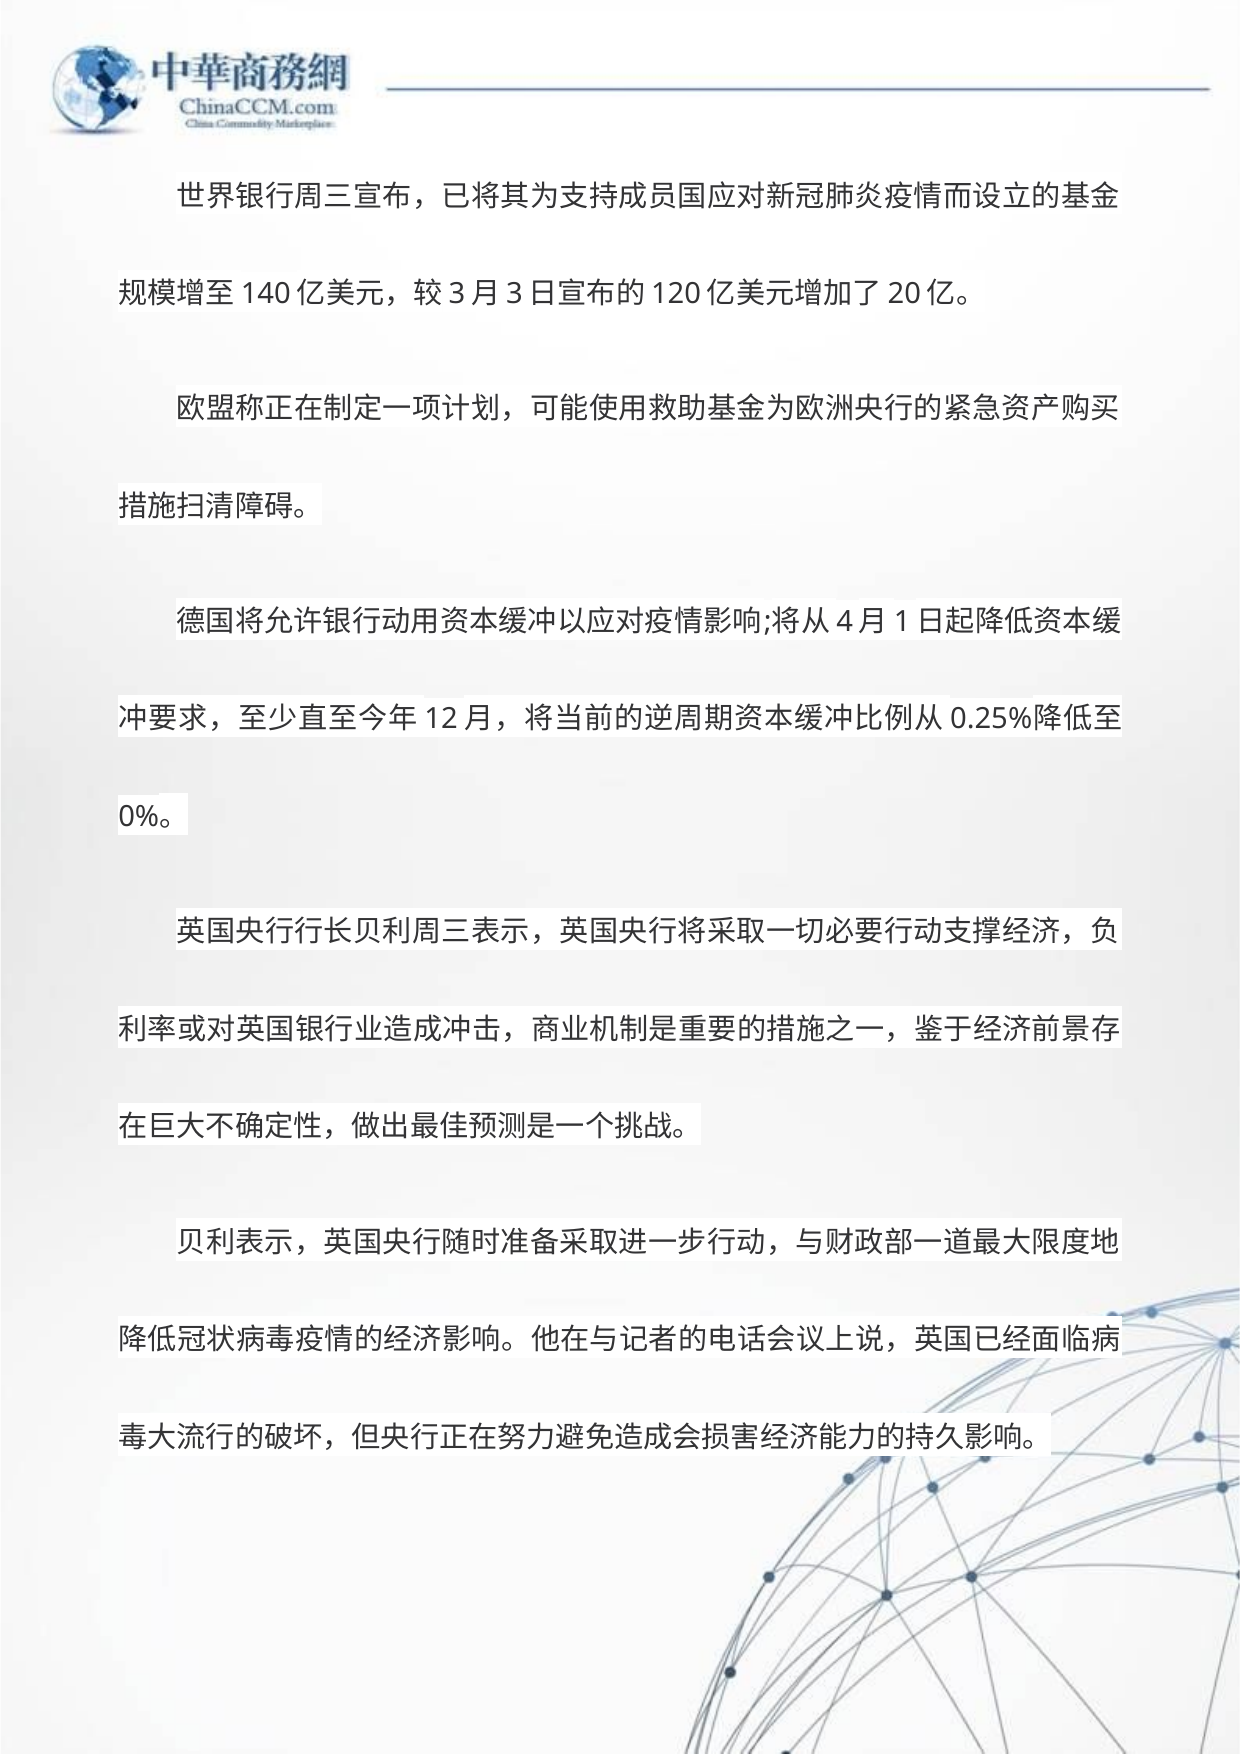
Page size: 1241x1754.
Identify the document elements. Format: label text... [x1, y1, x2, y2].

text 德国将允许银行动用资本缓冲以应对疫情影响;将从4月1日起降低资本缓冲要求，至少直至今年12月，将当前的逆周期资本缓冲比例从0.25%降低至0%。 [118, 737, 1122, 846]
text 英国央行行长贝利周三表示，英国央行将采取一切必要行动支撑经济，负利率或对英国银行业造成冲击，商业机制是重要的措施之一，鉴于经济前景存在巨大不确定性，做出最佳预测是一个挑战。 [118, 1048, 1122, 1157]
text 世界银行周三宣布，已将其为支持成员国应对新冠肺炎疫情而设立的基金规模增至140亿美元，较3月3日宣布的120亿美元增加了20亿。 [118, 161, 1122, 323]
picture [0, 0, 1240, 1754]
text 德国将允许银行动用资本缓冲以应对疫情影响;将从4月1日起降低资本缓冲要求，至少直至今年12月，将当前的逆周期资本缓冲比例从0.25%降低至0%。 [118, 586, 1122, 698]
text 欧盟称正在制定一项计划，可能使用救助基金为欧洲央行的紧急资产购买措施扫清障碍。 [118, 373, 1122, 536]
text 贝利表示，英国央行随时准备采取进一步行动，与财政部一道最大限度地降低冠状病毒疫情的经济影响。他在与记者的电话会议上说，英国已经面临病毒大流行的破坏，但央行正在努力避免造成会损害经济能力的持久影响。 [118, 1207, 1122, 1316]
text 英国央行行长贝利周三表示，英国央行将采取一切必要行动支撑经济，负利率或对英国银行业造成冲击，商业机制是重要的措施之一，鉴于经济前景存在巨大不确定性，做出最佳预测是一个挑战。 [118, 897, 1122, 1006]
text 贝利表示，英国央行随时准备采取进一步行动，与财政部一道最大限度地降低冠状病毒疫情的经济影响。他在与记者的电话会议上说，英国已经面临病毒大流行的破坏，但央行正在努力避免造成会损害经济能力的持久影响。 [118, 1358, 1122, 1467]
